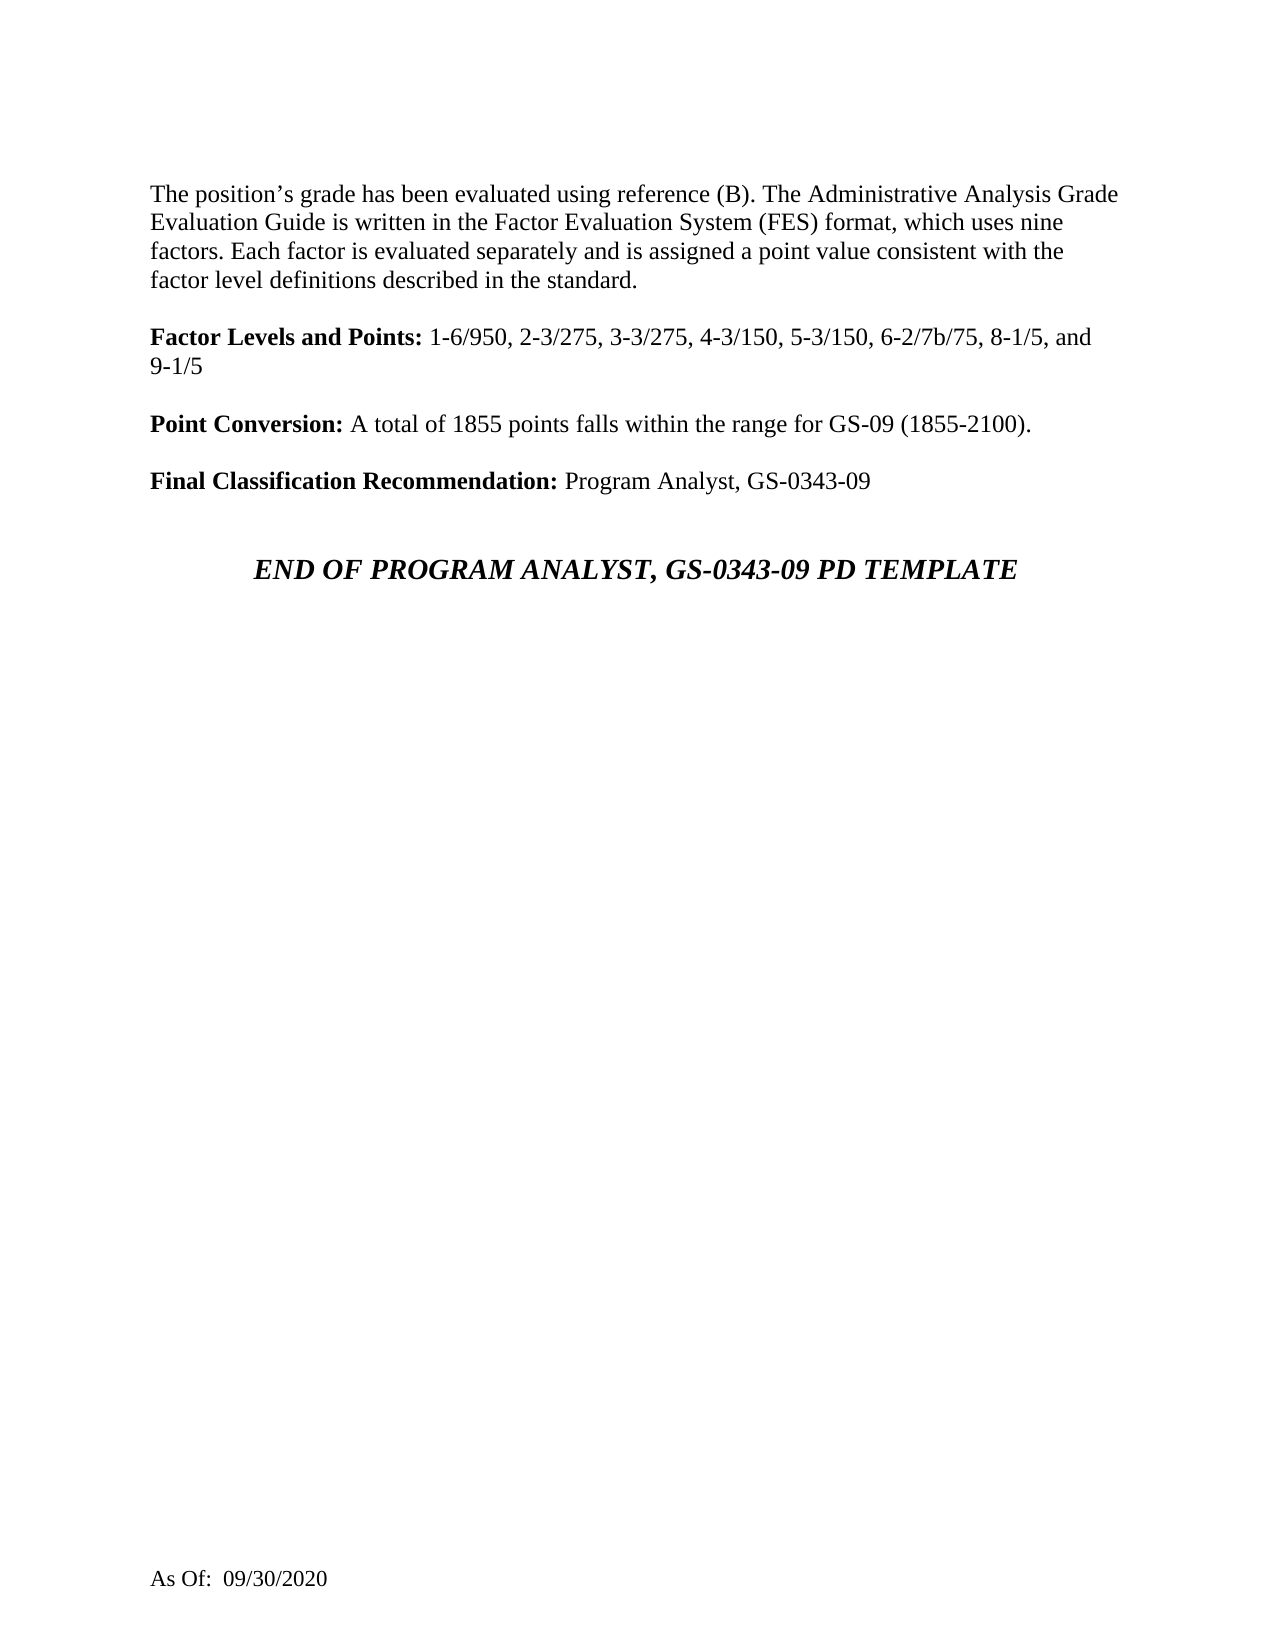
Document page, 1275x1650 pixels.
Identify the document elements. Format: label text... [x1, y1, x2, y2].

text END OF PROGRAM ANALYST, GS-0343-09 PD TEMPLATE [150, 552, 1125, 586]
text The position’s grade has been evaluated using reference (B). The Administrative Analysis Grade Evaluation Guide is written in the Factor Evaluation System (FES) format, which uses nine factors. Each factor is evaluated separately and is assigned a point value consistent with the factor level definitions described in the standard. [150, 179, 1125, 294]
text Final Classification Recommendation: Program Analyst, GS-0343-09 [150, 466, 1125, 495]
text Factor Levels and Points: 1-6/950, 2-3/275, 3-3/275, 4-3/150, 5-3/150, 6-2/7b/75, 8-1/5, and 9-1/5 [150, 322, 1125, 380]
text Point Conversion: A total of 1855 points falls within the range for GS-09 (1855-2100). [150, 409, 1125, 437]
